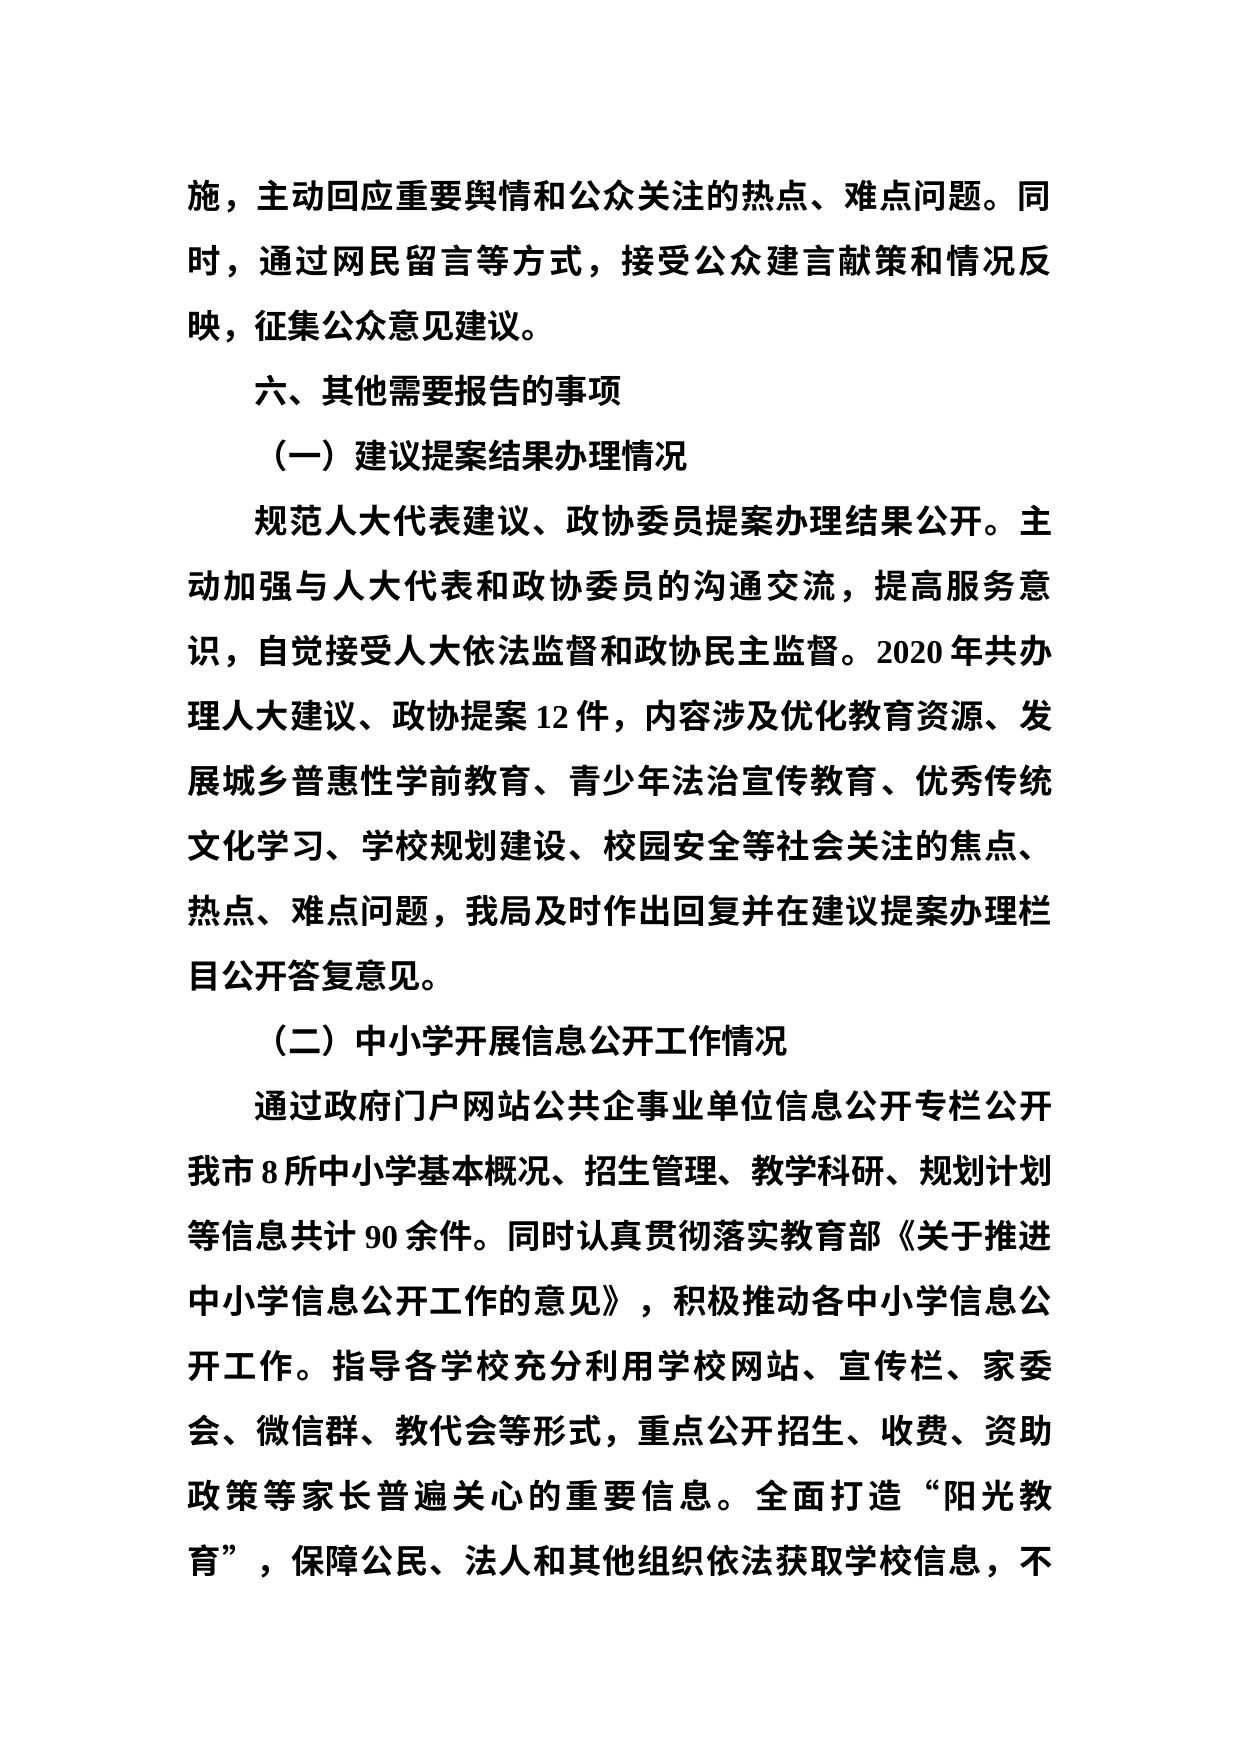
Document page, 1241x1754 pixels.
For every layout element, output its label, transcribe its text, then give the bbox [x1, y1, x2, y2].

text （一）建议提案结果办理情况 [187, 422, 1053, 487]
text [187, 162, 1053, 357]
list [187, 1072, 1053, 1592]
text （二）中小学开展信息公开工作情况 [187, 1007, 1053, 1072]
text 规范人大代表建议、政协委员提案办理结果公开。主动加强与人大代表和政协委员的沟通交流，提高服务意识，自觉接受人大依法监督和政协民主监督。2020年共办理人大建议、政协提案12件，内容涉及优化教育资源、发展城乡普惠性学前教育、青少年法治宣传教育、优秀传统文化学习、学校规划建设、校园安全等社会关注的焦点、热点、难点问题，我局及时作出回复并在建议提案办理栏目公开答复意见。 [187, 487, 1053, 1007]
text 六、其他需要报告的事项 [187, 357, 1053, 422]
